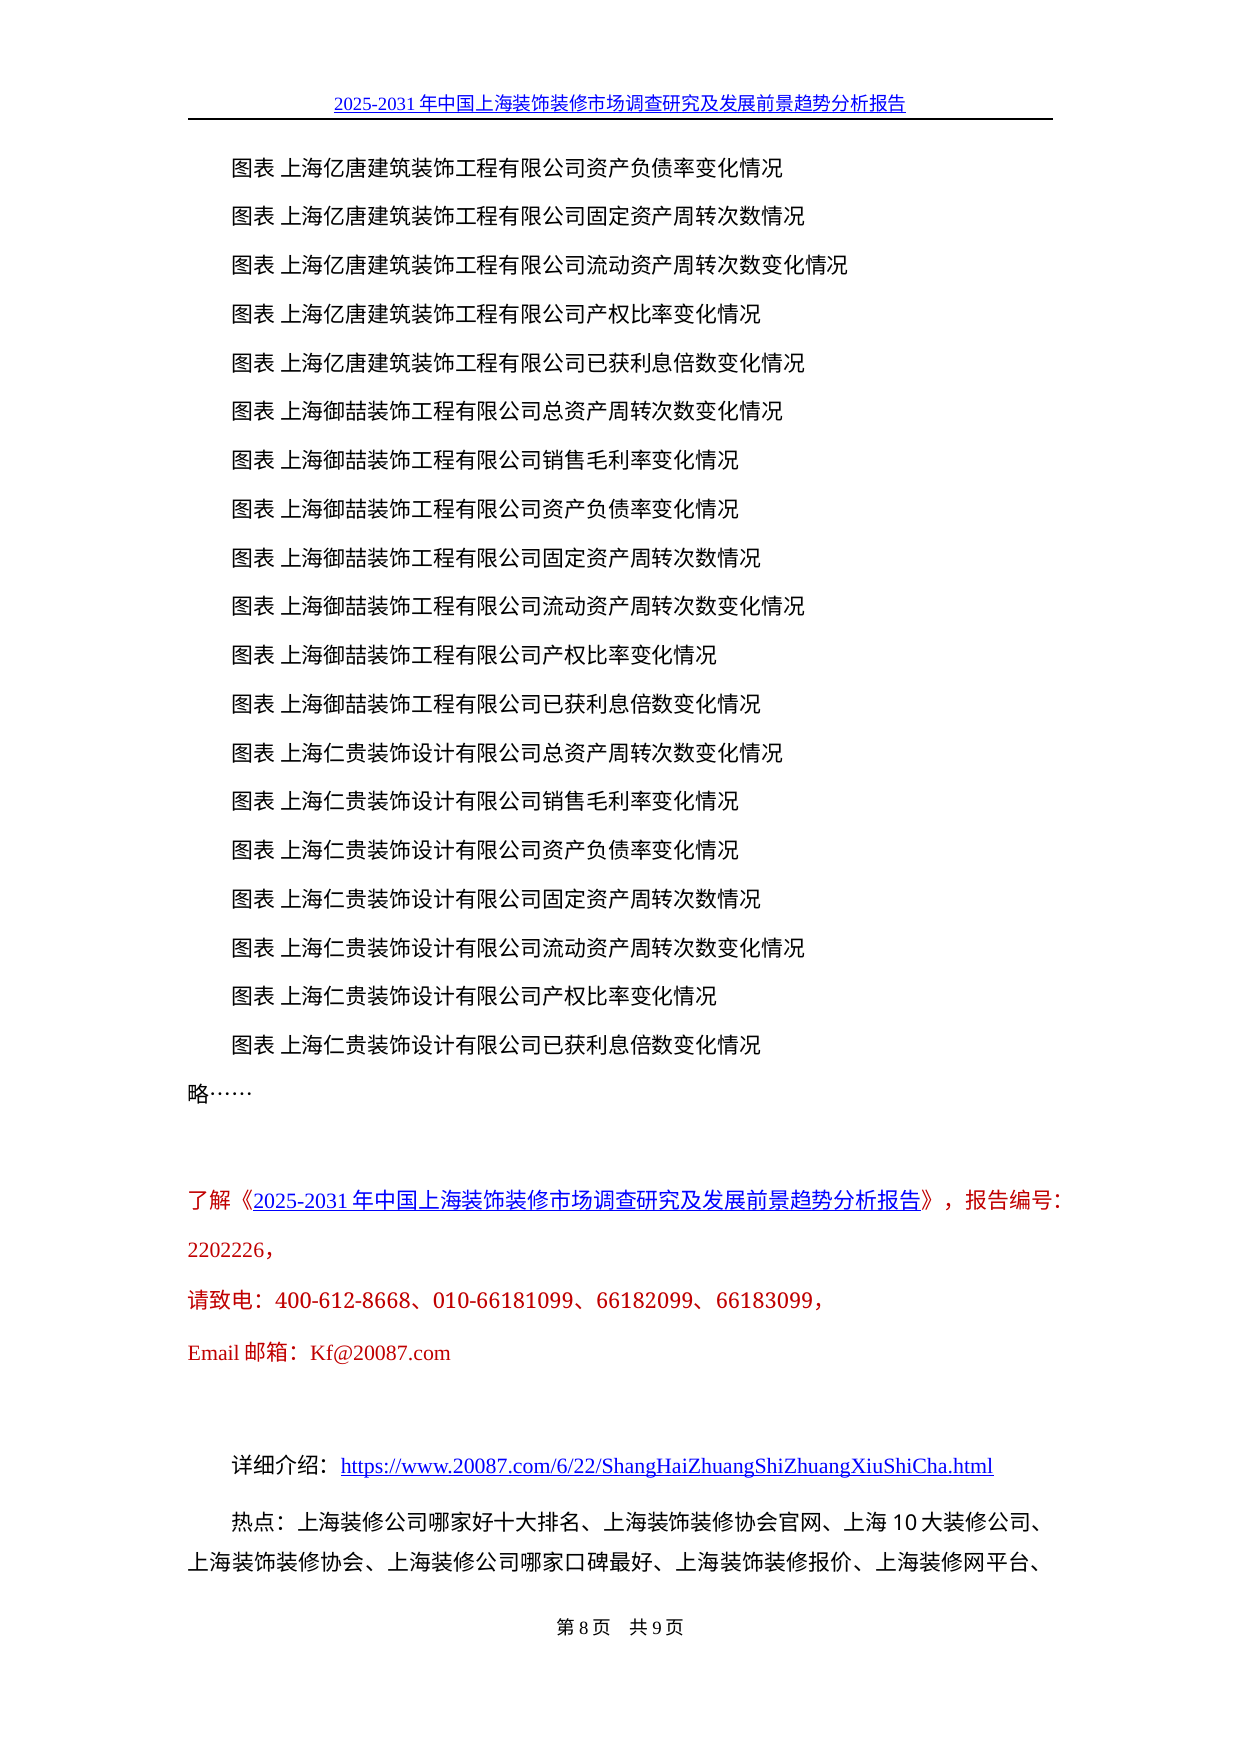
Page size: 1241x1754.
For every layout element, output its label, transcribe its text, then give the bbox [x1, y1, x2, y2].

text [187, 150, 1053, 1109]
text 详细介绍：https://www.20087.com/6/22/ShangHaiZhuangShiZhuangXiuShiCha.html [187, 1448, 1053, 1480]
text 请致电：400-612-8668、010-66181099、66182099、66183099， [187, 1283, 1053, 1316]
text Email邮箱：Kf@20087.com [187, 1335, 1053, 1367]
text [187, 1504, 1053, 1577]
text 了解《2025-2031年中国上海装饰装修市场调查研究及发展前景趋势分析报告》，报告编号：2202226， [187, 1183, 1053, 1264]
